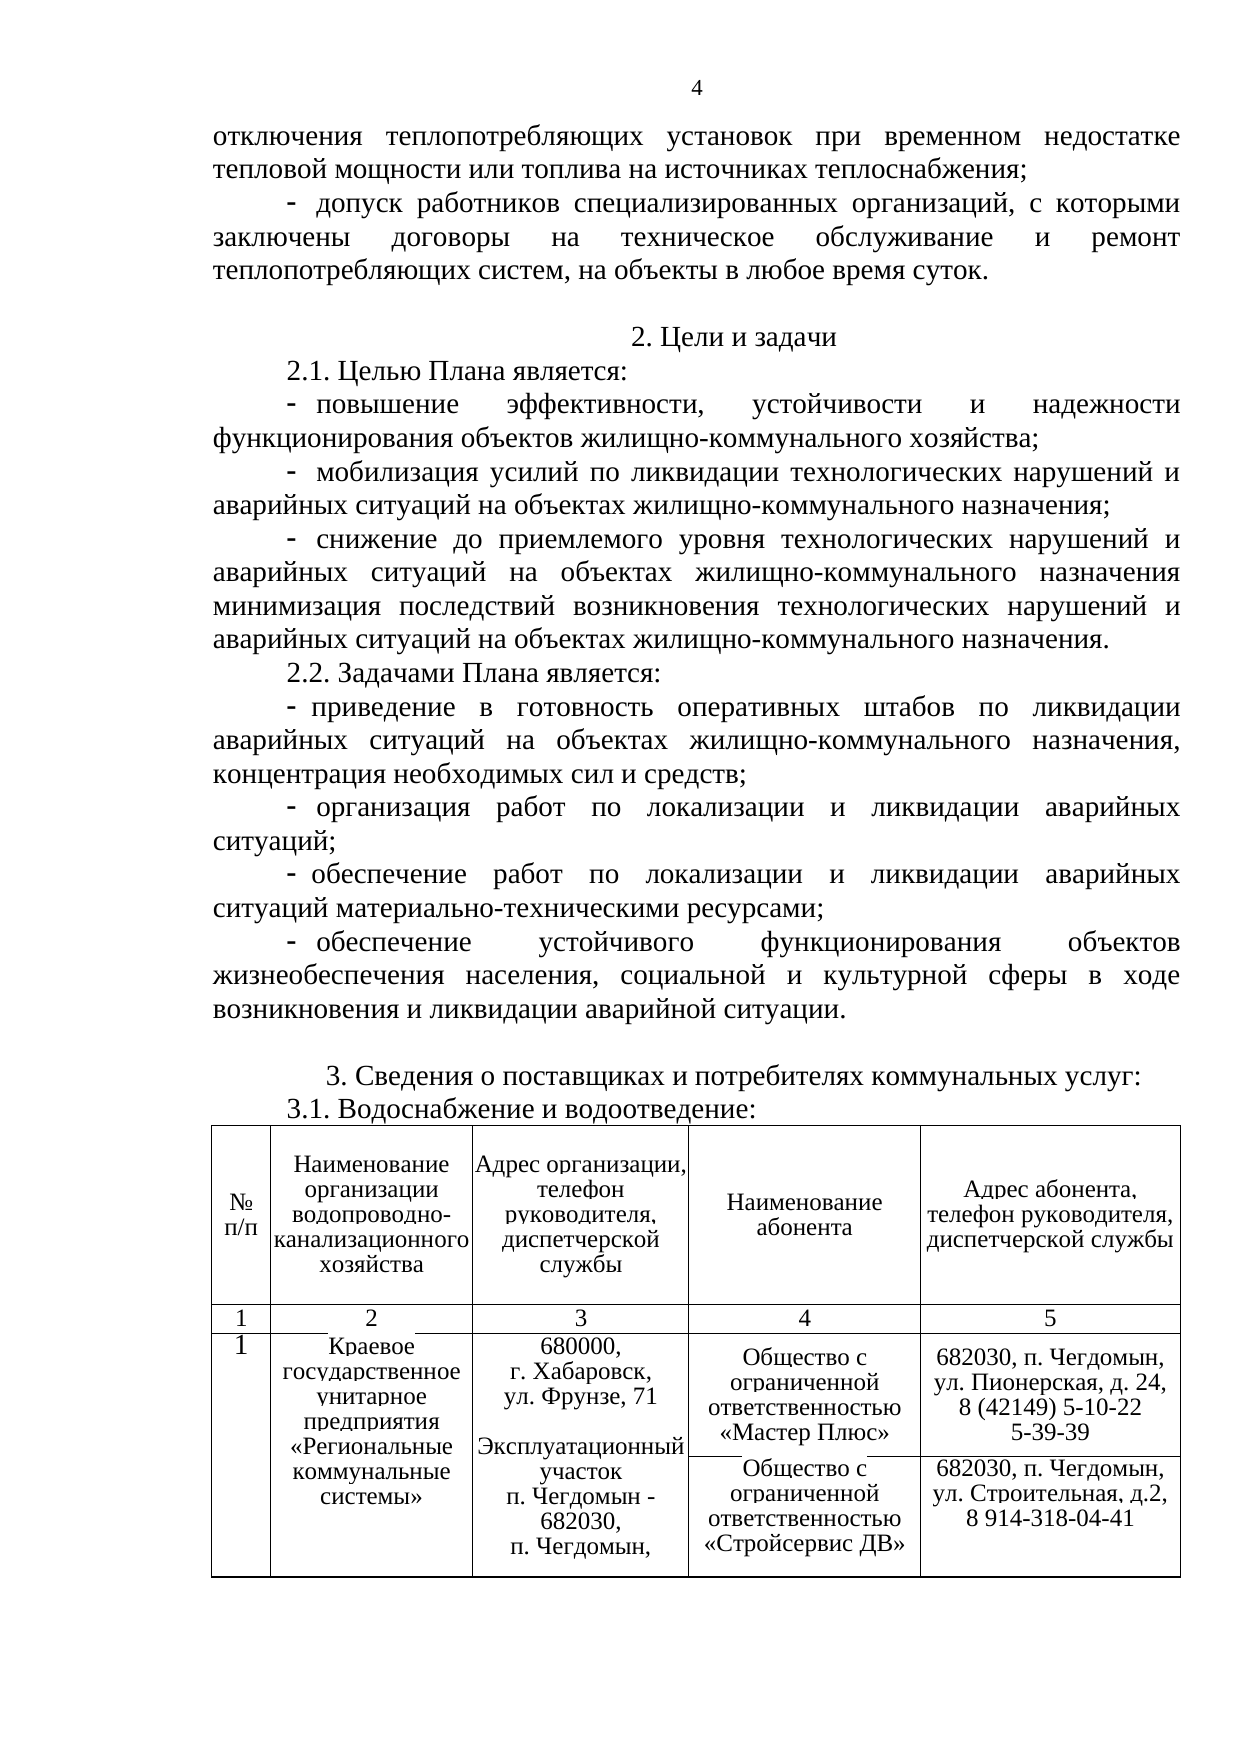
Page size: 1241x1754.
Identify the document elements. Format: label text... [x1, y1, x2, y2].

list обеспечение работ по локализации и ликвидации аварийных ситуаций материально-техническими ресурсами; [213, 857, 1181, 924]
text 3. Сведения о поставщиках и потребителях коммунальных услуг: [213, 1058, 1181, 1092]
list организация работ по локализации и ликвидации аварийных ситуаций; [213, 789, 1181, 857]
list приведение в готовность оперативных штабов по ликвидации аварийных ситуаций на объектах жилищно-коммунального назначения, концентрация необходимых сил и средств; [213, 689, 1181, 789]
list снижение до приемлемого уровня технологических нарушений и аварийных ситуаций на объектах жилищно-коммунального назначения минимизация последствий возникновения технологических нарушений и аварийных ситуаций на объектах жилищно-коммунального назначения. [213, 521, 1181, 655]
table_cell Общество с ограниченной ответственностью «Стройсервис ДВ» [689, 1457, 920, 1576]
table_cell 1 [212, 1334, 270, 1576]
table_cell 2 [271, 1305, 472, 1333]
table_header Наименование организации водопроводно-канализационного хозяйства [271, 1126, 472, 1304]
list обеспечение устойчивого функционирования объектов жизнеобеспечения населения, социальной и культурной сферы в ходе возникновения и ликвидации аварийной ситуации. [213, 924, 1181, 1024]
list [213, 118, 1181, 185]
table_cell Общество с ограниченной ответственностью «Мастер Плюс» [689, 1334, 920, 1456]
table_cell 5 [921, 1305, 1180, 1333]
table_cell 1 [212, 1305, 270, 1333]
table_cell 682030, п. Чегдомын, ул. Пионерская, д. 24, 8 (42149) 5-10-22 5-39-39 [921, 1334, 1180, 1456]
table_cell 3 [473, 1305, 688, 1333]
table_header Адрес организации, телефон руководителя, диспетчерской службы [473, 1126, 688, 1304]
text 2.1. Целью Плана является: [213, 353, 1181, 387]
table_cell Краевое государственное унитарное предприятия «Региональные коммунальные системы» [271, 1334, 472, 1576]
list повышение эффективности, устойчивости и надежности функционирования объектов жилищно-коммунального хозяйства; [213, 387, 1181, 454]
list допуск работников специализированных организаций, с которыми заключены договоры на техническое обслуживание и ремонт теплопотребляющих систем, на объекты в любое время суток. [213, 185, 1181, 286]
table_cell 682030, п. Чегдомын, ул. Строительная, д.2, 8 914-318-04-41 [921, 1457, 1180, 1576]
table_header Наименование абонента [689, 1126, 920, 1304]
table_header Адрес абонента, телефон руководителя, диспетчерской службы [921, 1126, 1180, 1304]
table_cell 4 [689, 1305, 920, 1333]
table_cell 680000, г. Хабаровск, ул. Фрунзе, 71 Эксплуатационный участок п. Чегдомын - 682030, п. Чегдомын, пер. Школьный, д. 11 8 914-176-26-10 [473, 1334, 688, 1576]
text 2. Цели и задачи [213, 319, 1181, 353]
text 3.1. Водоснабжение и водоотведение: [213, 1092, 1181, 1125]
text 2.2. Задачами Плана является: [213, 655, 1181, 689]
list мобилизация усилий по ликвидации технологических нарушений и аварийных ситуаций на объектах жилищно-коммунального назначения; [213, 454, 1181, 521]
table_header № п/п [212, 1126, 270, 1304]
